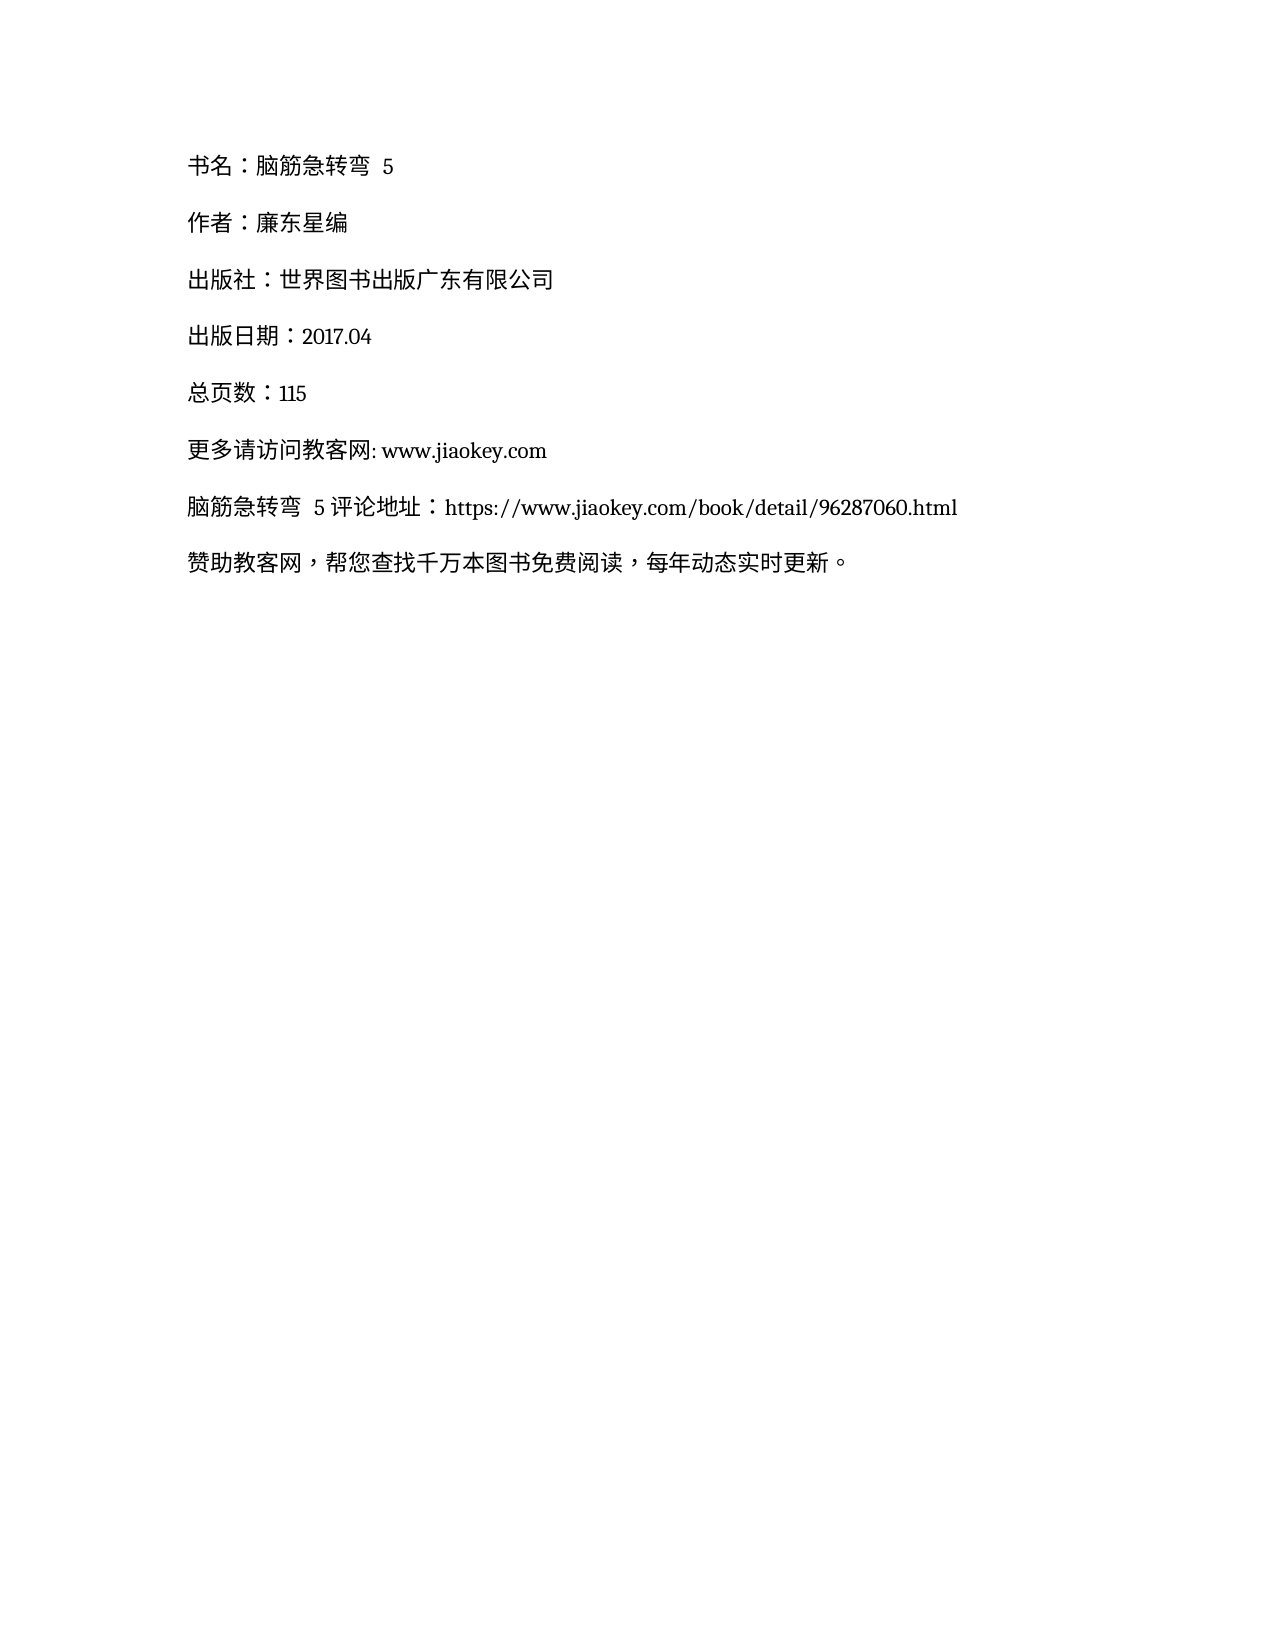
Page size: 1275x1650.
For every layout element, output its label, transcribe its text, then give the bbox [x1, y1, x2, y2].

text 更多请访问教客网: www.jiaokey.com [187, 434, 1087, 465]
text 总页数：115 [187, 377, 1087, 408]
text 作者：廉东星编 [187, 207, 1087, 238]
text 赞助教客网，帮您查找千万本图书免费阅读，每年动态实时更新。 [187, 547, 1087, 579]
text 书名：脑筋急转弯 5 [187, 150, 1087, 181]
text 出版社：世界图书出版广东有限公司 [187, 263, 1087, 295]
text 脑筋急转弯 5 评论地址：https://www.jiaokey.com/book/detail/96287060.html [187, 491, 1087, 522]
text 出版日期：2017.04 [187, 320, 1087, 352]
